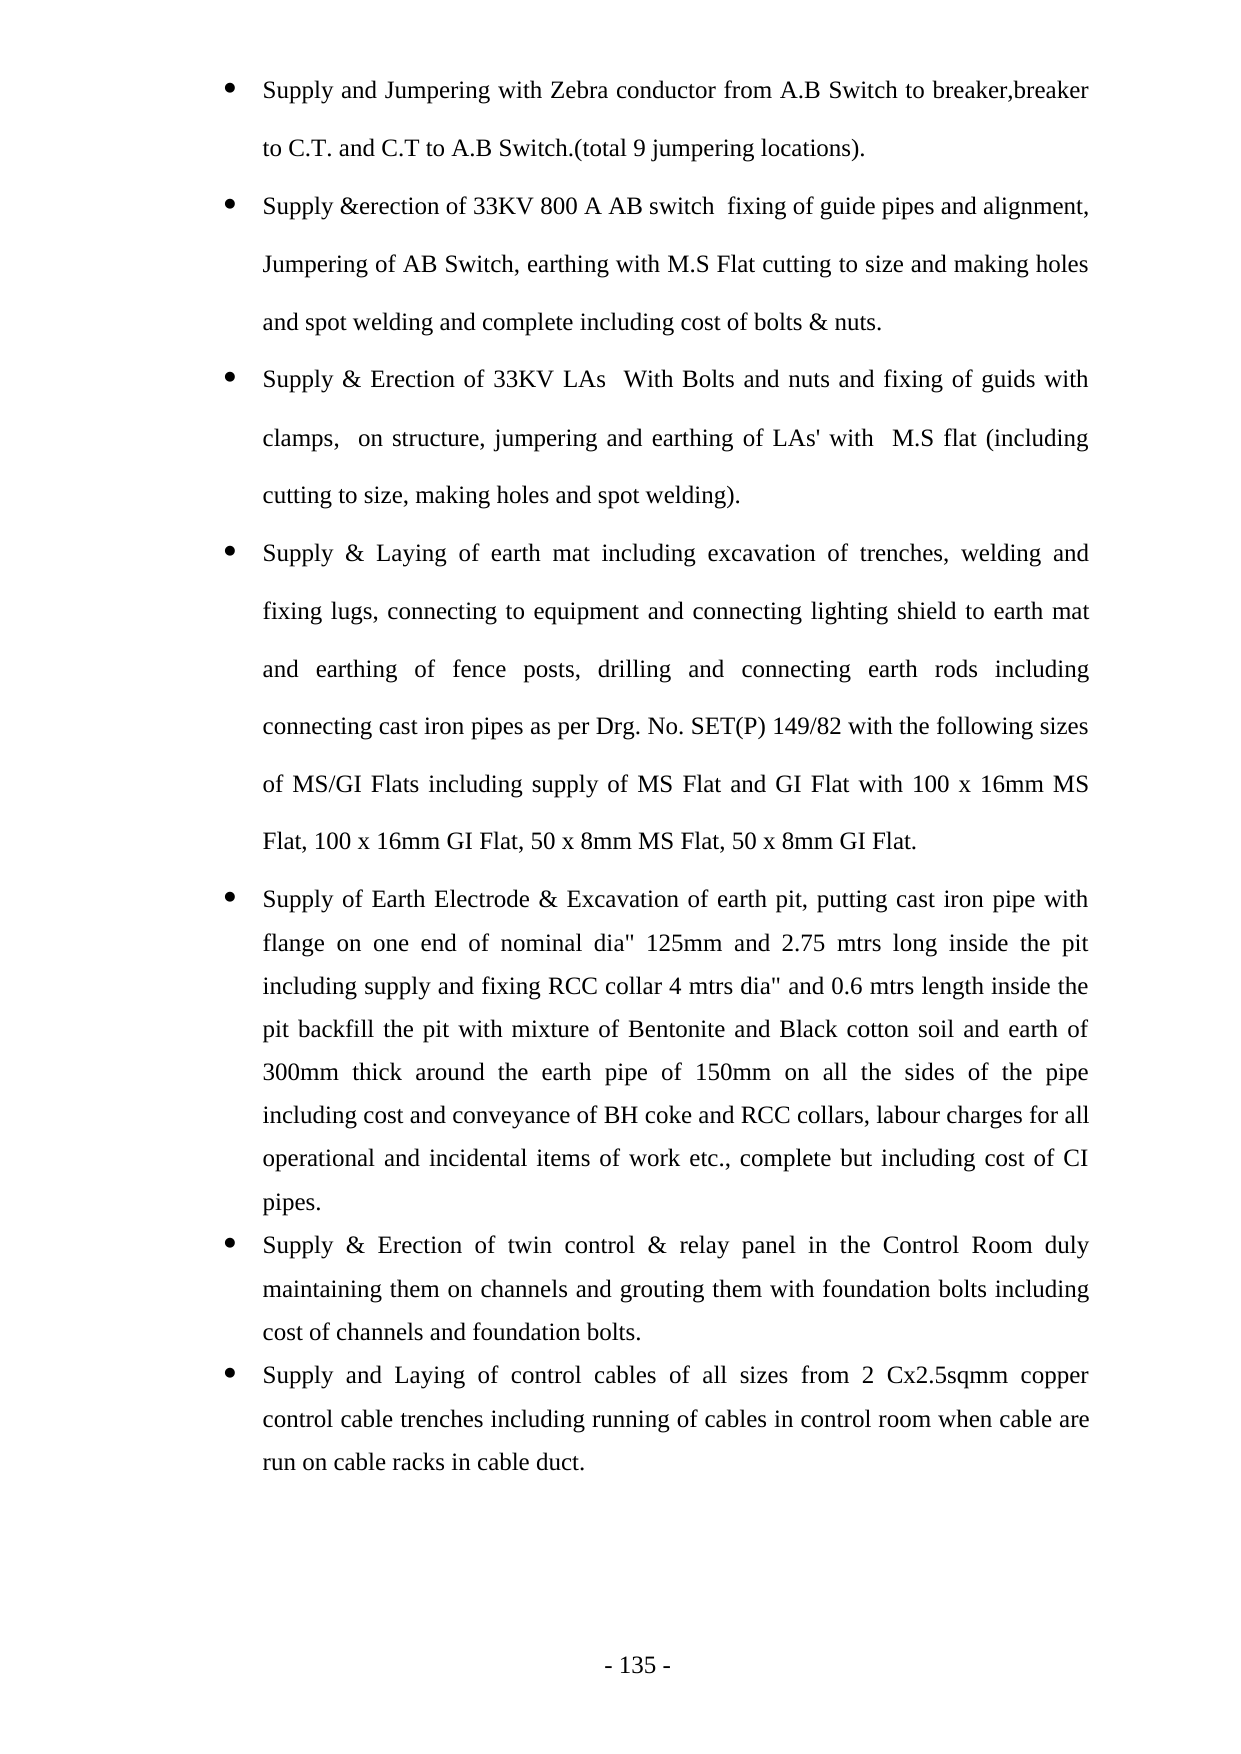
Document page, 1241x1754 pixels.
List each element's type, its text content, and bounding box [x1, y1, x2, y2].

list Supply &erection of 33KV 800 A AB switch fixing of guide pipes and alignment, Jumpering of AB Switch, earthing with M.S Flat cutting to size and making holes and spot welding and complete including cost of bolts & nuts. [225, 191, 1090, 336]
list Supply and Laying of control cables of all sizes from 2 Cx2.5sqmm copper control cable trenches including running of cables in control room when cable are run on cable racks in cable duct. [225, 1360, 1090, 1476]
list Supply & Laying of earth mat including excavation of trenches, welding and fixing lugs, connecting to equipment and connecting lighting shield to earth mat and earthing of fence posts, drilling and connecting earth rods including connecting cast iron pipes as per Drg. No. SET(P) 149/82 with the following sizes of MS/GI Flats including supply of MS Flat and GI Flat with 100 x 16mm MS Flat, 100 x 16mm GI Flat, 50 x 8mm MS Flat, 50 x 8mm GI Flat. [225, 538, 1090, 855]
list Supply and Jumpering with Zebra conductor from A.B Switch to breaker,breaker to C.T. and C.T to A.B Switch.(total 9 jumpering locations). [225, 75, 1090, 162]
list Supply of Earth Electrode & Excavation of earth pit, putting cast iron pipe with flange on one end of nominal dia" 125mm and 2.75 mtrs long inside the pit including supply and fixing RCC collar 4 mtrs dia" and 0.6 mtrs length inside the pit backfill the pit with mixture of Bentonite and Black cotton soil and earth of 300mm thick around the earth pipe of 150mm on all the sides of the pipe including cost and conveyance of BH coke and RCC collars, labour charges for all operational and incidental items of work etc., complete but including cost of CI pipes. [225, 884, 1090, 1215]
list Supply & Erection of 33KV LAs With Bolts and nuts and fixing of guids with clamps, on structure, jumpering and earthing of LAs' with M.S flat (including cutting to size, making holes and spot welding). [225, 364, 1090, 509]
list Supply & Erection of twin control & relay panel in the Control Room duly maintaining them on channels and grouting them with foundation bolts including cost of channels and foundation bolts. [225, 1230, 1090, 1346]
